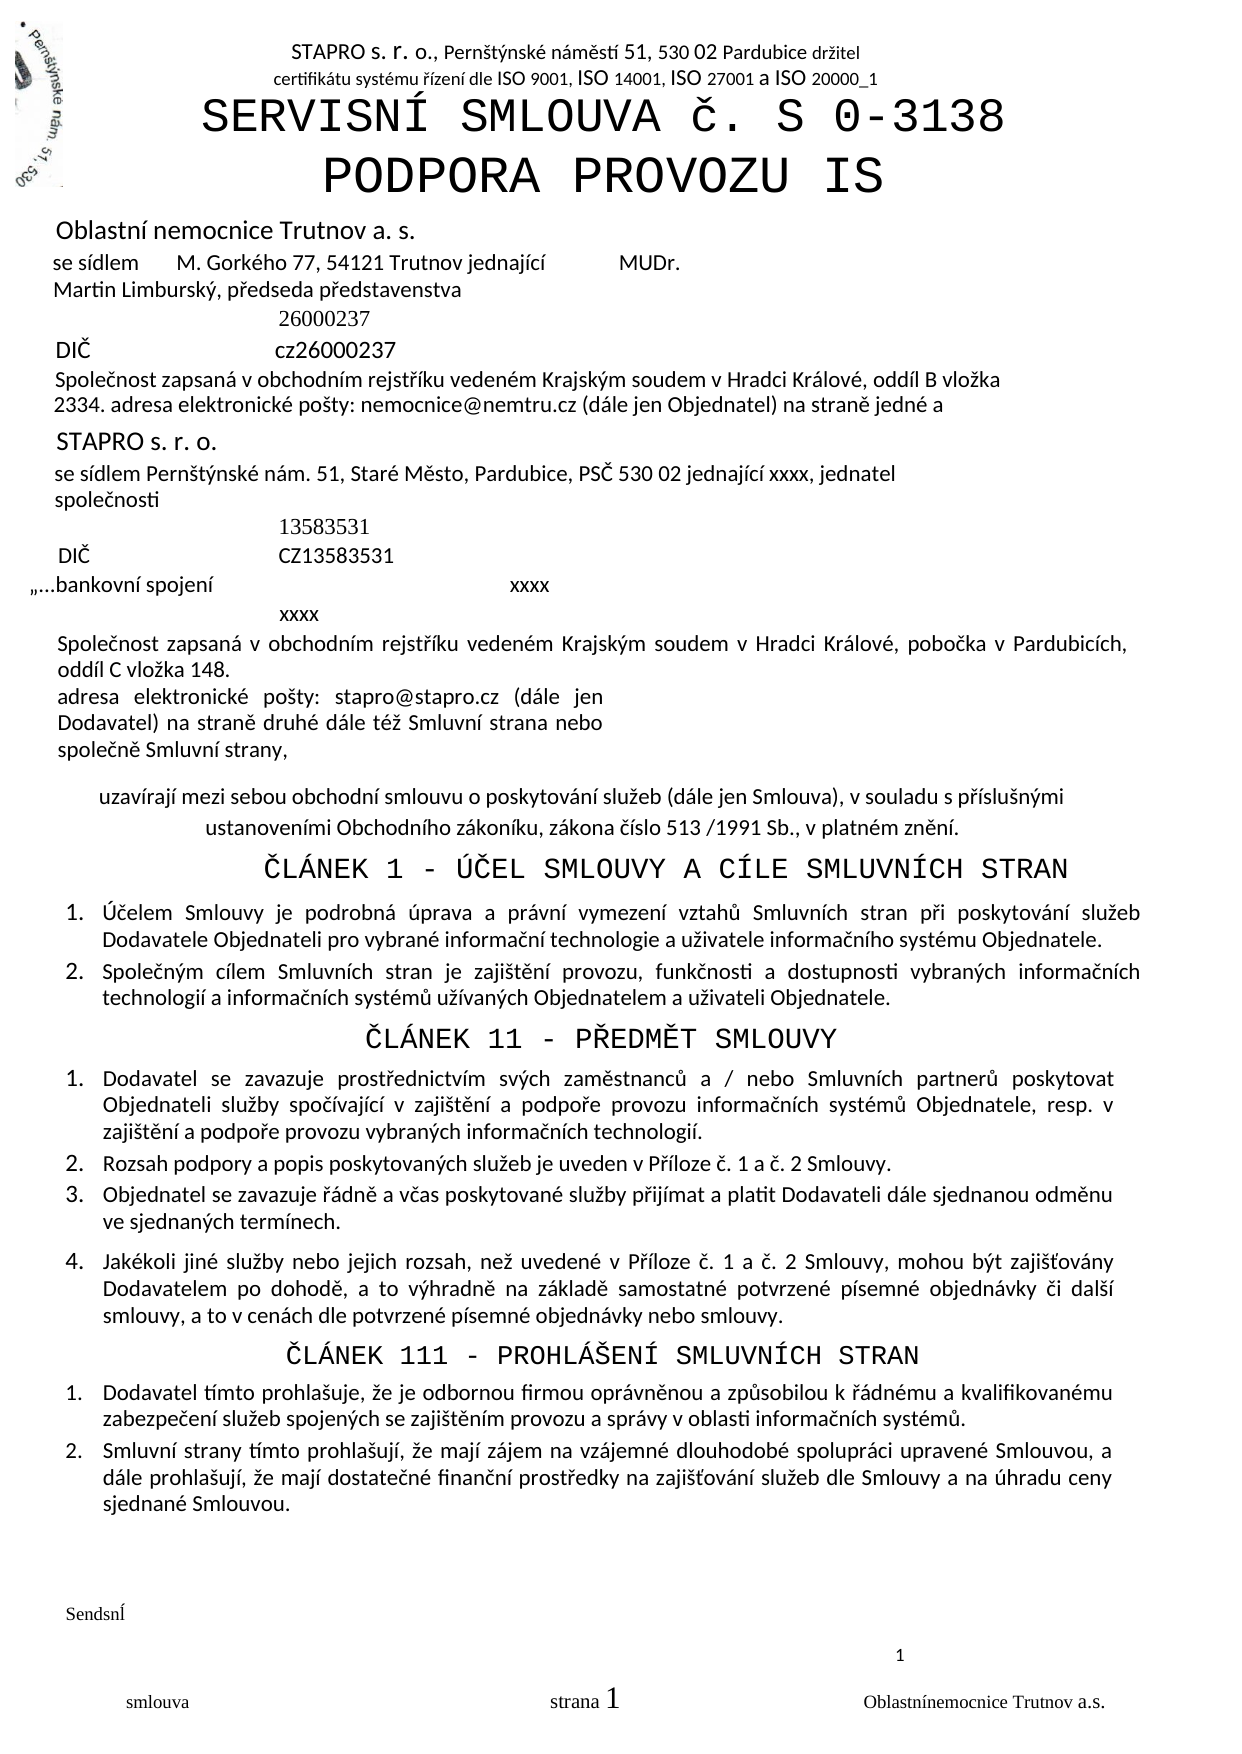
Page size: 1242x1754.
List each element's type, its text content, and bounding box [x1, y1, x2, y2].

picture [15, 21, 63, 187]
text se sídlem M. Gorkého 77, 54121 Trutnov jednající MUDr. Martin Limburský, předseda představenstva [52, 249, 744, 303]
list Společným cílem Smluvních stran je zajištění provozu, funkčnosti a dostupnosti vybraných informačních technologií a informačních systémů užívaných Objednatelem a uživateli Objednatele. [65, 956, 1142, 1012]
text Společnost zapsaná v obchodním rejstříku vedeném Krajským soudem v Hradci Králové, oddíl B vložka 2334. adresa elektronické pošty: nemocnice@nemtru.cz (dále jen Objednatel) na straně jedné a [53, 367, 1057, 419]
list Smluvní strany tímto prohlašují, že mají zájem na vzájemné dlouhodobé spolupráci upravené Smlouvou, a dále prohlašují, že mají dostatečné finanční prostředky na zajišťování služeb dle Smlouvy a na úhradu ceny sjednané Smlouvou. [65, 1437, 1114, 1517]
text Sendsnĺ [65, 1603, 1143, 1624]
text se sídlem Pernštýnské nám. 51, Staré Město, Pardubice, PSČ 530 02 jednající xxxx, jednatel společnosti [54, 460, 897, 513]
list Dodavatel se zavazuje prostřednictvím svých zaměstnanců a / nebo Smluvních partnerů poskytovat Objednateli služby spočívající v zajištění a podpoře provozu informačních systémů Objednatele, resp. v zajištění a podpoře provozu vybraných informačních technologií. [65, 1063, 1116, 1145]
text ČLÁNEK 111 - PROHLÁŠENÍ SMLUVNÍCH STRAN [62, 1342, 1143, 1373]
list Objednatel se zavazuje řádně a včas poskytované služby přijímat a platit Dodavateli dále sjednanou odměnu ve sjednaných termínech. [65, 1180, 1116, 1235]
text Společnost zapsaná v obchodním rejstříku vedeném Krajským soudem v Hradci Králové, pobočka v Pardubicích, oddíl C vložka 148. [57, 630, 1129, 683]
subtitle ČLÁNEK 1 - ÚČEL SMLOUVY A CÍLE SMLUVNÍCH STRAN [263, 854, 1143, 887]
subtitle ČLÁNEK 11 - PŘEDMĚT SMLOUVY [131, 1024, 1071, 1057]
text DIČ cz26000237 [28, 334, 1143, 365]
text 1 [656, 1643, 1143, 1666]
text adresa elektronické pošty: stapro@stapro.cz (dále jen Dodavatel) na straně druhé dále též Smluvní strana nebo společně Smluvní strany, [57, 683, 604, 763]
text DIČ CZ13583531 [28, 542, 1143, 569]
list Rozsah podpory a popis poskytovaných služeb je uveden v Příloze č. 1 a č. 2 Smlouvy. [65, 1148, 1116, 1177]
text STAPRO s. r. o. [56, 424, 1143, 457]
text uzavírají mezi sebou obchodní smlouvu o poskytování služeb (dále jen Smlouva), v souladu s příslušnými ustanoveními Obchodního zákoníku, zákona číslo 513 /1991 Sb., v platném znění. [94, 782, 1070, 841]
list Účelem Smlouvy je podrobná úprava a právní vymezení vztahů Smluvních stran při poskytování služeb Dodavatele Objednateli pro vybrané informační technologie a uživatele informačního systému Objednatele. [65, 898, 1142, 953]
subtitle PODPORA PROVOZU IS [28, 149, 1124, 209]
text Oblastní nemocnice Trutnov a. s. [56, 213, 1143, 246]
text SERVISNÍ SMLOUVA č. S 0-3138 [63, 91, 1125, 145]
list Jakékoli jiné služby nebo jejich rozsah, než uvedené v Příloze č. 1 a č. 2 Smlouvy, mohou být zajišťovány Dodavatelem po dohodě, a to výhradně na základě samostatné potvrzené písemné objednávky či další smlouvy, a to v cenách dle potvrzené písemné objednávky nebo smlouvy. [65, 1246, 1116, 1329]
text xxxx [279, 601, 1142, 627]
list Dodavatel tímto prohlašuje, že je odbornou firmou oprávněnou a způsobilou k řádnému a kvalifikovanému zabezpečení služeb spojených se zajištěním provozu a správy v oblasti informačních systémů. [65, 1379, 1114, 1432]
text 13583531 [278, 513, 1143, 540]
text „...bankovní spojení xxxx [28, 571, 1143, 598]
text 26000237 [278, 305, 1143, 332]
